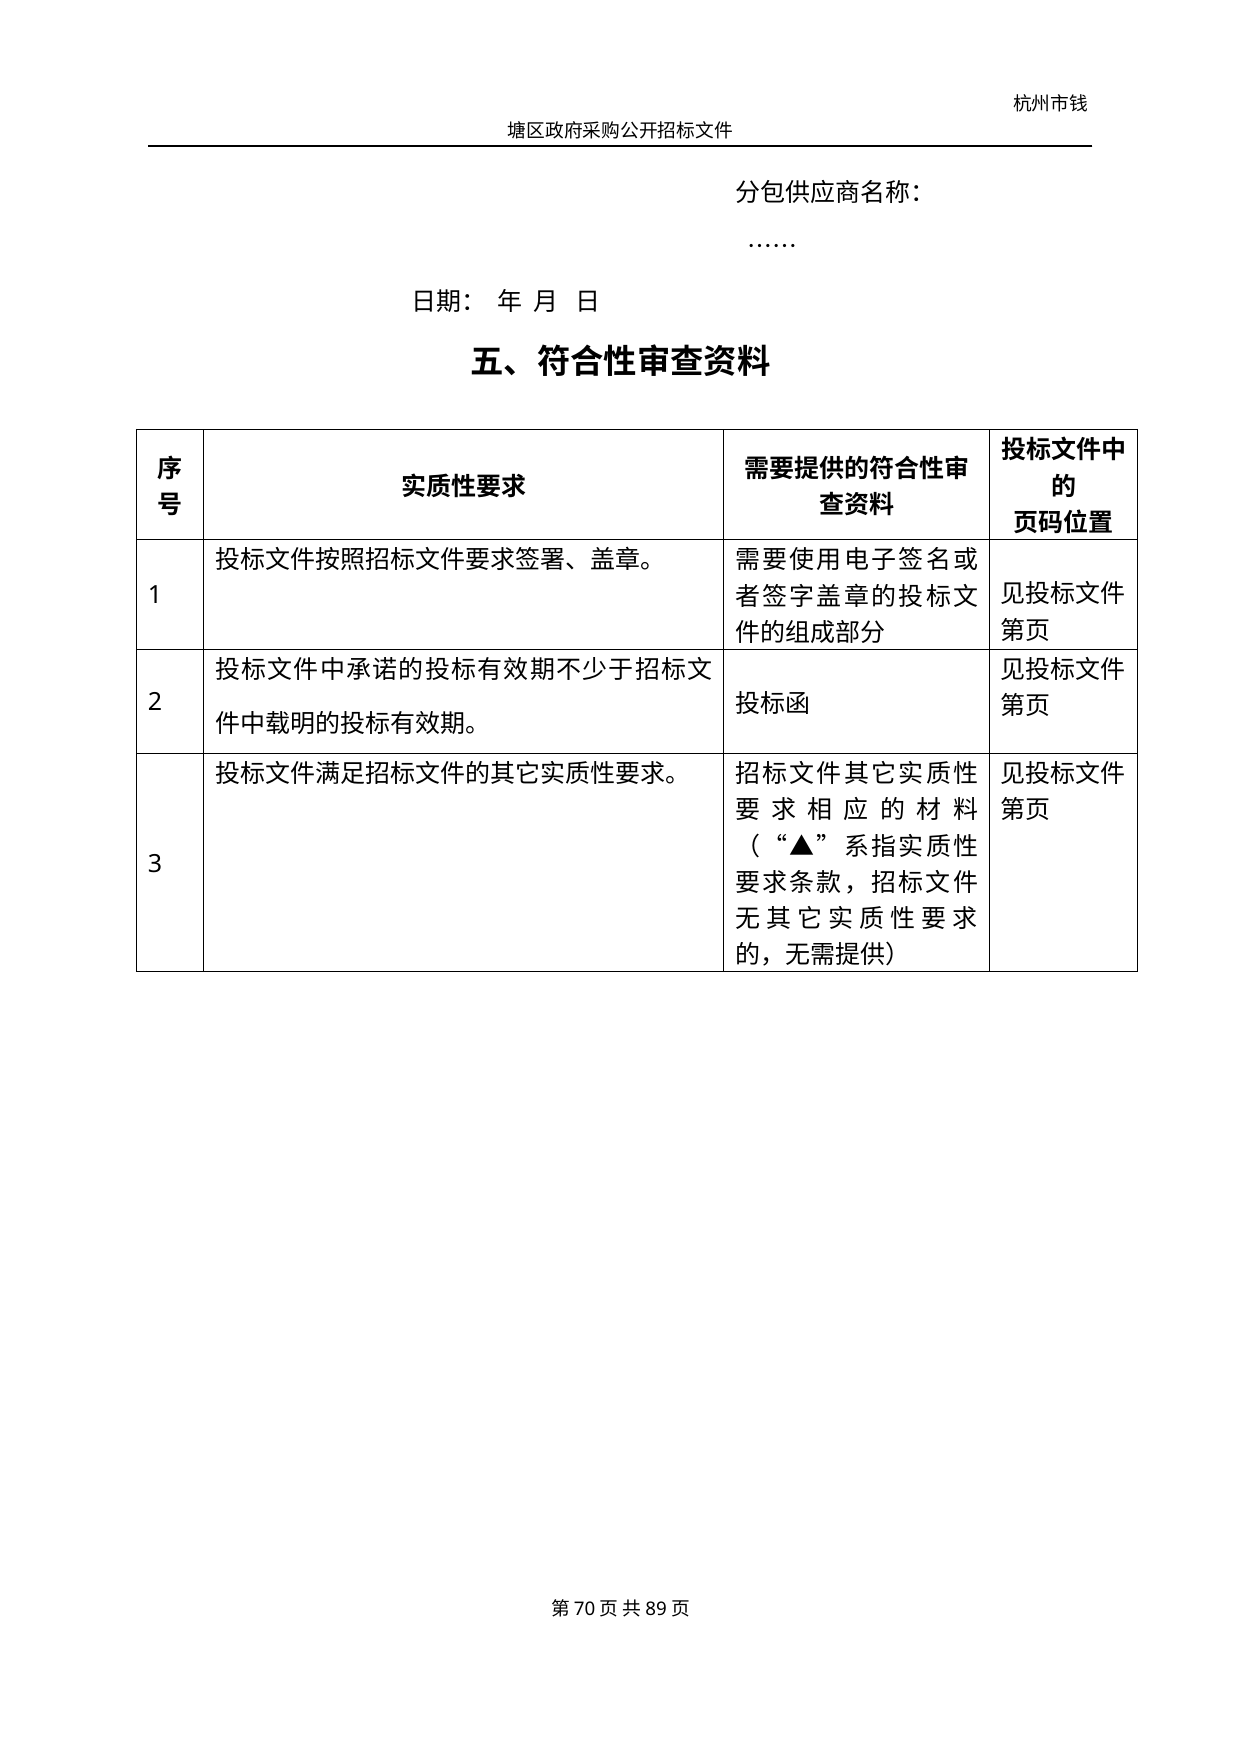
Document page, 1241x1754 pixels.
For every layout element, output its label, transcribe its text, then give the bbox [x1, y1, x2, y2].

table_cell 投标文件中承诺的投标有效期不少于招标文件中载明的投标有效期。 [204, 650, 723, 753]
table_header 序号 [137, 430, 203, 539]
table_header 实质性要求 [204, 430, 723, 539]
table_cell 2 [137, 650, 203, 753]
table_header 需要提供的符合性审查资料 [724, 430, 989, 539]
table_cell 招标文件其它实质性要求相应的材料（“▲”系指实质性要求条款，招标文件无其它实质性要求的，无需提供） [724, 754, 989, 971]
table_cell 见投标文件第页 [990, 754, 1137, 971]
text …… [148, 227, 1092, 263]
table_cell 投标函 [724, 650, 989, 753]
table_cell 3 [137, 754, 203, 971]
table_header 投标文件中的 页码位置 [990, 430, 1137, 539]
text 日期： 年 月 日 [148, 281, 1092, 317]
table_cell 投标文件按照招标文件要求签署、盖章。 [204, 540, 723, 648]
table_cell 见投标文件第页 [990, 650, 1137, 753]
text 分包供应商名称： [148, 172, 1092, 208]
table_cell 需要使用电子签名或者签字盖章的投标文件的组成部分 [724, 540, 989, 648]
text 五、符合性审查资料 [148, 335, 1092, 383]
table_cell 见投标文件 第页 [990, 540, 1137, 648]
table_cell 1 [137, 540, 203, 648]
table_cell 投标文件满足招标文件的其它实质性要求。 [204, 754, 723, 971]
